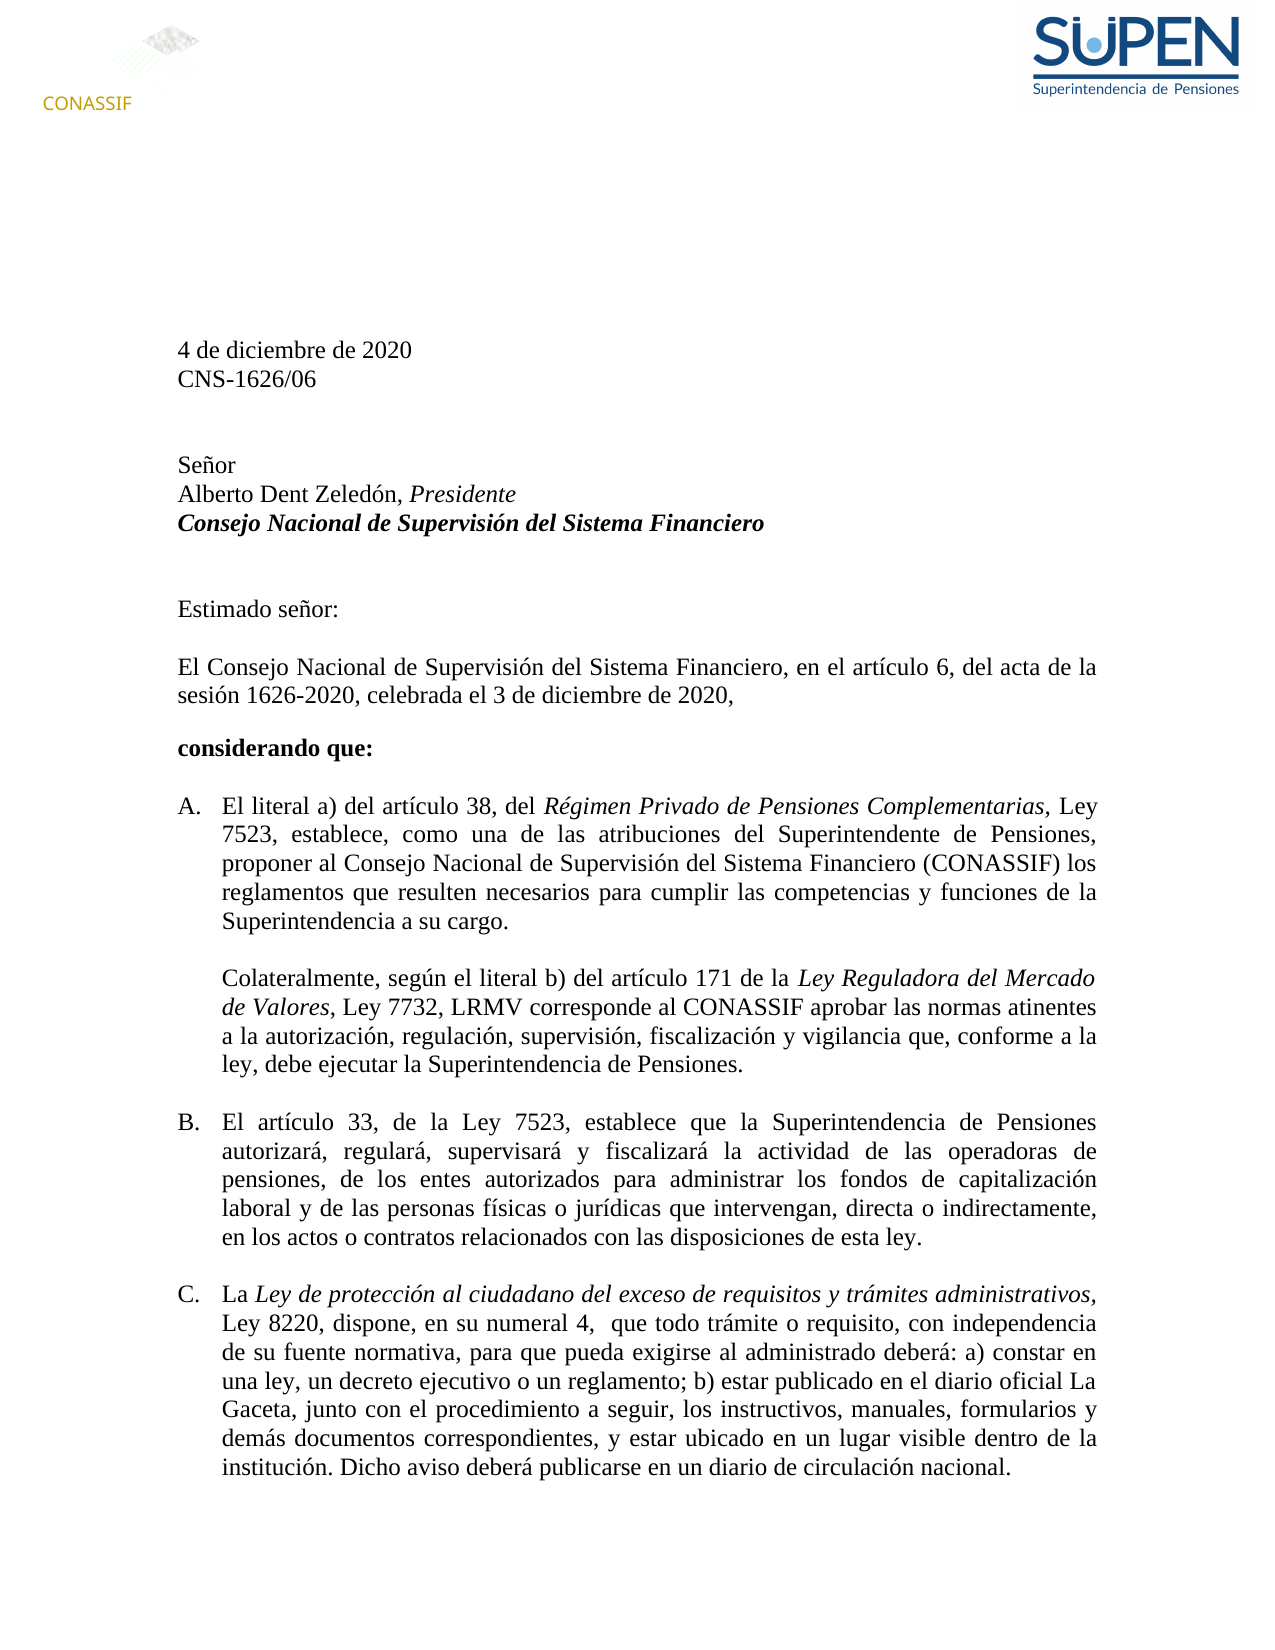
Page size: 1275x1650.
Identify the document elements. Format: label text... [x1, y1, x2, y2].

text Señor [177, 450, 1098, 479]
text C. La Ley de protección al ciudadano del exceso de requisitos y trámites administrativos, Ley 8220, dispone, en su numeral 4, que todo trámite o requisito, con independencia de su fuente normativa, para que pueda exigirse al administrado deberá: a) constar en una ley, un decreto ejecutivo o un reglamento; b) estar publicado en el diario oficial La Gaceta, junto con el procedimiento a seguir, los instructivos, manuales, formularios y demás documentos correspondientes, y estar ubicado en un lugar visible dentro de la institución. Dicho aviso deberá publicarse en un diario de circulación nacional. [177, 1279, 1098, 1481]
text B. El artículo 33, de la Ley 7523, establece que la Superintendencia de Pensiones autorizará, regulará, supervisará y fiscalizará la actividad de las operadoras de pensiones, de los entes autorizados para administrar los fondos de capitalización laboral y de las personas físicas o jurídicas que intervengan, directa o indirectamente, en los actos o contratos relacionados con las disposiciones de esta ley. [177, 1107, 1098, 1251]
text considerando que: [177, 733, 1098, 762]
text Consejo Nacional de Supervisión del Sistema Financiero [177, 508, 1098, 537]
text A. El literal a) del artículo 38, del Régimen Privado de Pensiones Complementarias, Ley 7523, establece, como una de las atribuciones del Superintendente de Pensiones, proponer al Consejo Nacional de Supervisión del Sistema Financiero (CONASSIF) los reglamentos que resulten necesarios para cumplir las competencias y funciones de la Superintendencia a su cargo. [177, 791, 1098, 934]
text 4 de diciembre de 2020 [177, 335, 1098, 364]
text Colateralmente, según el literal b) del artículo 171 de la Ley Reguladora del Mercado de Valores, Ley 7732, LRMV corresponde al CONASSIF aprobar las normas atinentes a la autorización, regulación, supervisión, fiscalización y vigilancia que, conforme a la ley, debe ejecutar la Superintendencia de Pensiones. [222, 963, 1098, 1078]
text Estimado señor: [177, 594, 1098, 623]
picture [142, 24, 201, 56]
text CNS-1626/06 [177, 364, 1098, 393]
text El Consejo Nacional de Supervisión del Sistema Financiero, en el artículo 6, del acta de la sesión 1626-2020, celebrada el 3 de diciembre de 2020, [177, 652, 1098, 709]
text Alberto Dent Zeledón, Presidente [177, 479, 1098, 508]
picture [1012, 0, 1259, 114]
